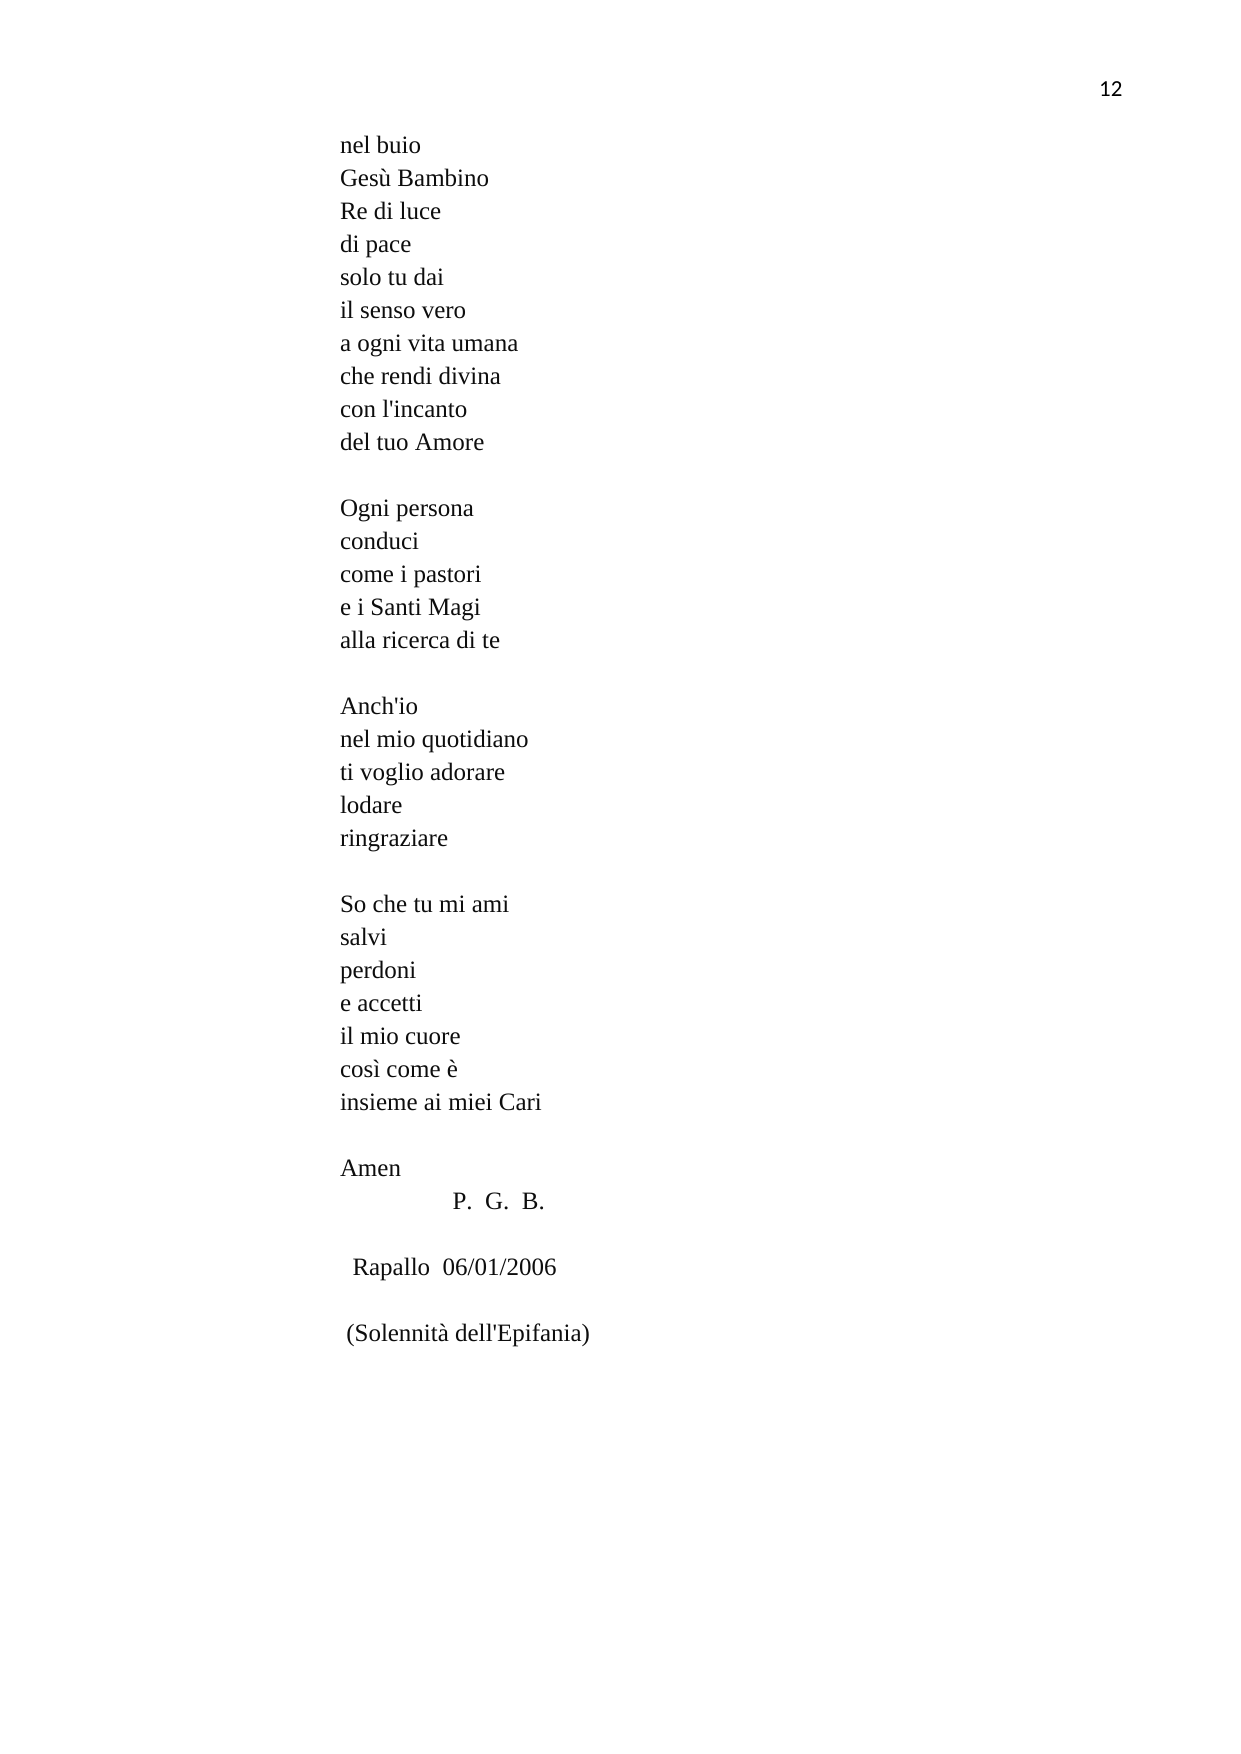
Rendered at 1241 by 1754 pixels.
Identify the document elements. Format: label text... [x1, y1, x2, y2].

text nel buio [340, 130, 1122, 158]
text conduci [340, 526, 1122, 555]
text e accetti [340, 988, 1122, 1017]
text (Solennità dell'Epifania) [340, 1318, 1122, 1347]
text ringraziare [340, 823, 1122, 852]
text che rendi divina [340, 361, 1122, 390]
text Re di luce [340, 196, 1122, 224]
text nel mio quotidiano [340, 724, 1122, 753]
text P. G. B. [340, 1186, 1122, 1215]
text lodare [340, 790, 1122, 819]
text e i Santi Magi [340, 592, 1122, 621]
text del tuo Amore [340, 427, 1122, 456]
text Gesù Bambino [340, 163, 1122, 192]
text a ogni vita umana [340, 328, 1122, 357]
text Rapallo 06/01/2006 [340, 1252, 1122, 1281]
text il senso vero [340, 295, 1122, 324]
text insieme ai miei Cari [340, 1087, 1122, 1116]
text Ogni persona [340, 493, 1122, 522]
text solo tu dai [340, 262, 1122, 291]
text così come è [340, 1054, 1122, 1083]
text il mio cuore [340, 1021, 1122, 1050]
text So che tu mi ami [340, 889, 1122, 918]
text come i pastori [340, 559, 1122, 588]
text perdoni [340, 955, 1122, 984]
text salvi [340, 922, 1122, 951]
text con l'incanto [340, 394, 1122, 423]
text ti voglio adorare [340, 757, 1122, 786]
text Anch'io [340, 691, 1122, 720]
text di pace [340, 229, 1122, 258]
text alla ricerca di te [340, 625, 1122, 654]
text Amen [340, 1153, 1122, 1182]
